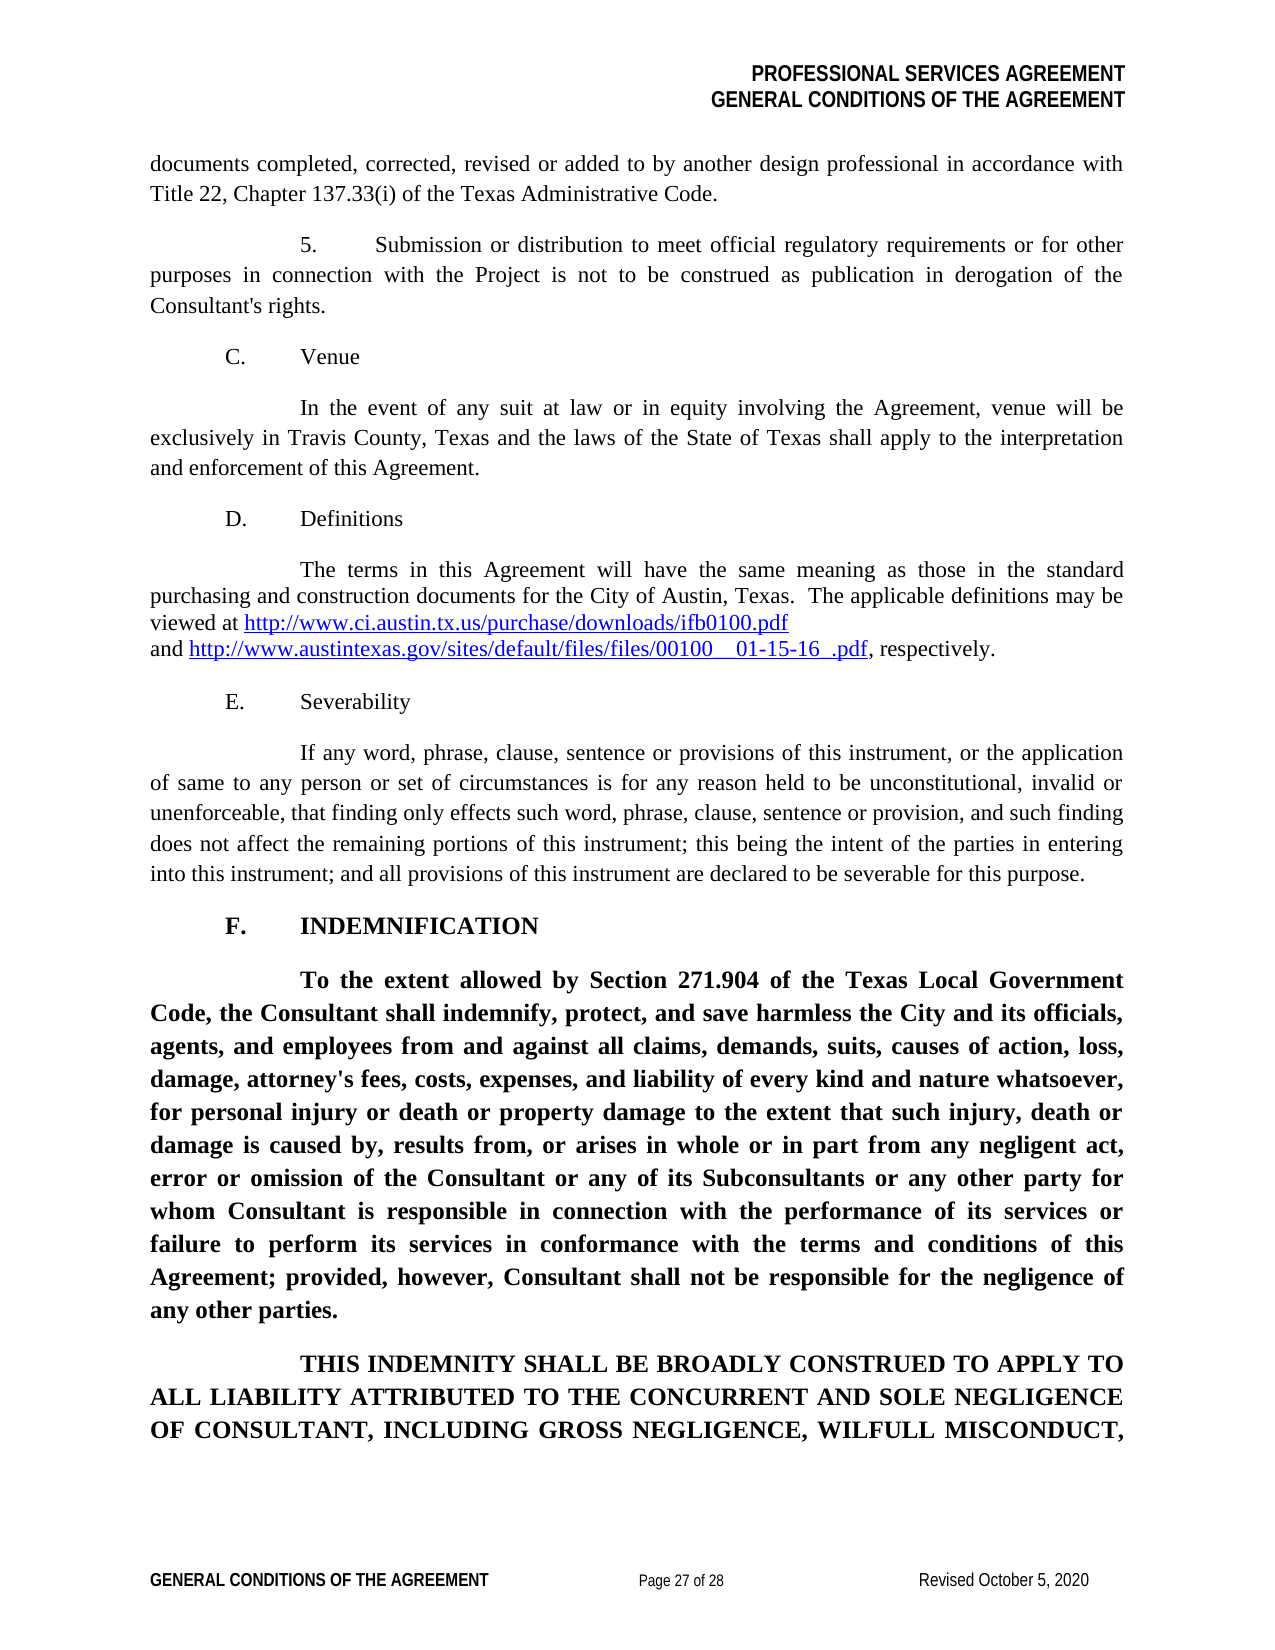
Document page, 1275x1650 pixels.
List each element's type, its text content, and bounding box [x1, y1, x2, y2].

text 5. Submission or distribution to meet official regulatory requirements or for other purposes in connection with the Project is not to be construed as publication in derogation of the Consultant's rights. [150, 231, 1125, 318]
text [150, 150, 1125, 207]
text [150, 1349, 1125, 1444]
text If any word, phrase, clause, sentence or provisions of this instrument, or the application of same to any person or set of circumstances is for any reason held to be unconstitutional, invalid or unenforceable, that finding only effects such word, phrase, clause, sentence or provision, and such finding does not affect the remaining portions of this instrument; this being the intent of the parties in entering into this instrument; and all provisions of this instrument are declared to be severable for this purpose. [150, 739, 1125, 886]
text D. Definitions [150, 505, 1125, 532]
text To the extent allowed by Section 271.904 of the Texas Local Government Code, the Consultant shall indemnify, protect, and save harmless the City and its officials, agents, and employees from and against all claims, demands, suits, causes of action, loss, damage, attorney's fees, costs, expenses, and liability of every kind and nature whatsoever, for personal injury or death or property damage to the extent that such injury, death or damage is caused by, results from, or arises in whole or in part from any negligent act, error or omission of the Consultant or any of its Subconsultants or any other party for whom Consultant is responsible in connection with the performance of its services or failure to perform its services in conformance with the terms and conditions of this Agreement; provided, however, Consultant shall not be responsible for the negligence of any other parties. [150, 965, 1125, 1324]
text E. Severability [150, 688, 1125, 714]
text C. Venue [150, 343, 1125, 369]
text and http://www.austintexas.gov/sites/default/files/files/00100__01-15-16_.pdf, respectively. [150, 635, 1125, 662]
text The terms in this Agreement will have the same meaning as those in the standard purchasing and construction documents for the City of Austin, Texas. The applicable definitions may be viewed at http://www.ci.austin.tx.us/purchase/downloads/ifb0100.pdf [150, 556, 1125, 635]
text F. INDEMNIFICATION [150, 911, 1125, 940]
text In the event of any suit at law or in equity involving the Agreement, venue will be exclusively in Travis County, Texas and the laws of the State of Texas shall apply to the interpretation and enforcement of this Agreement. [150, 394, 1125, 481]
